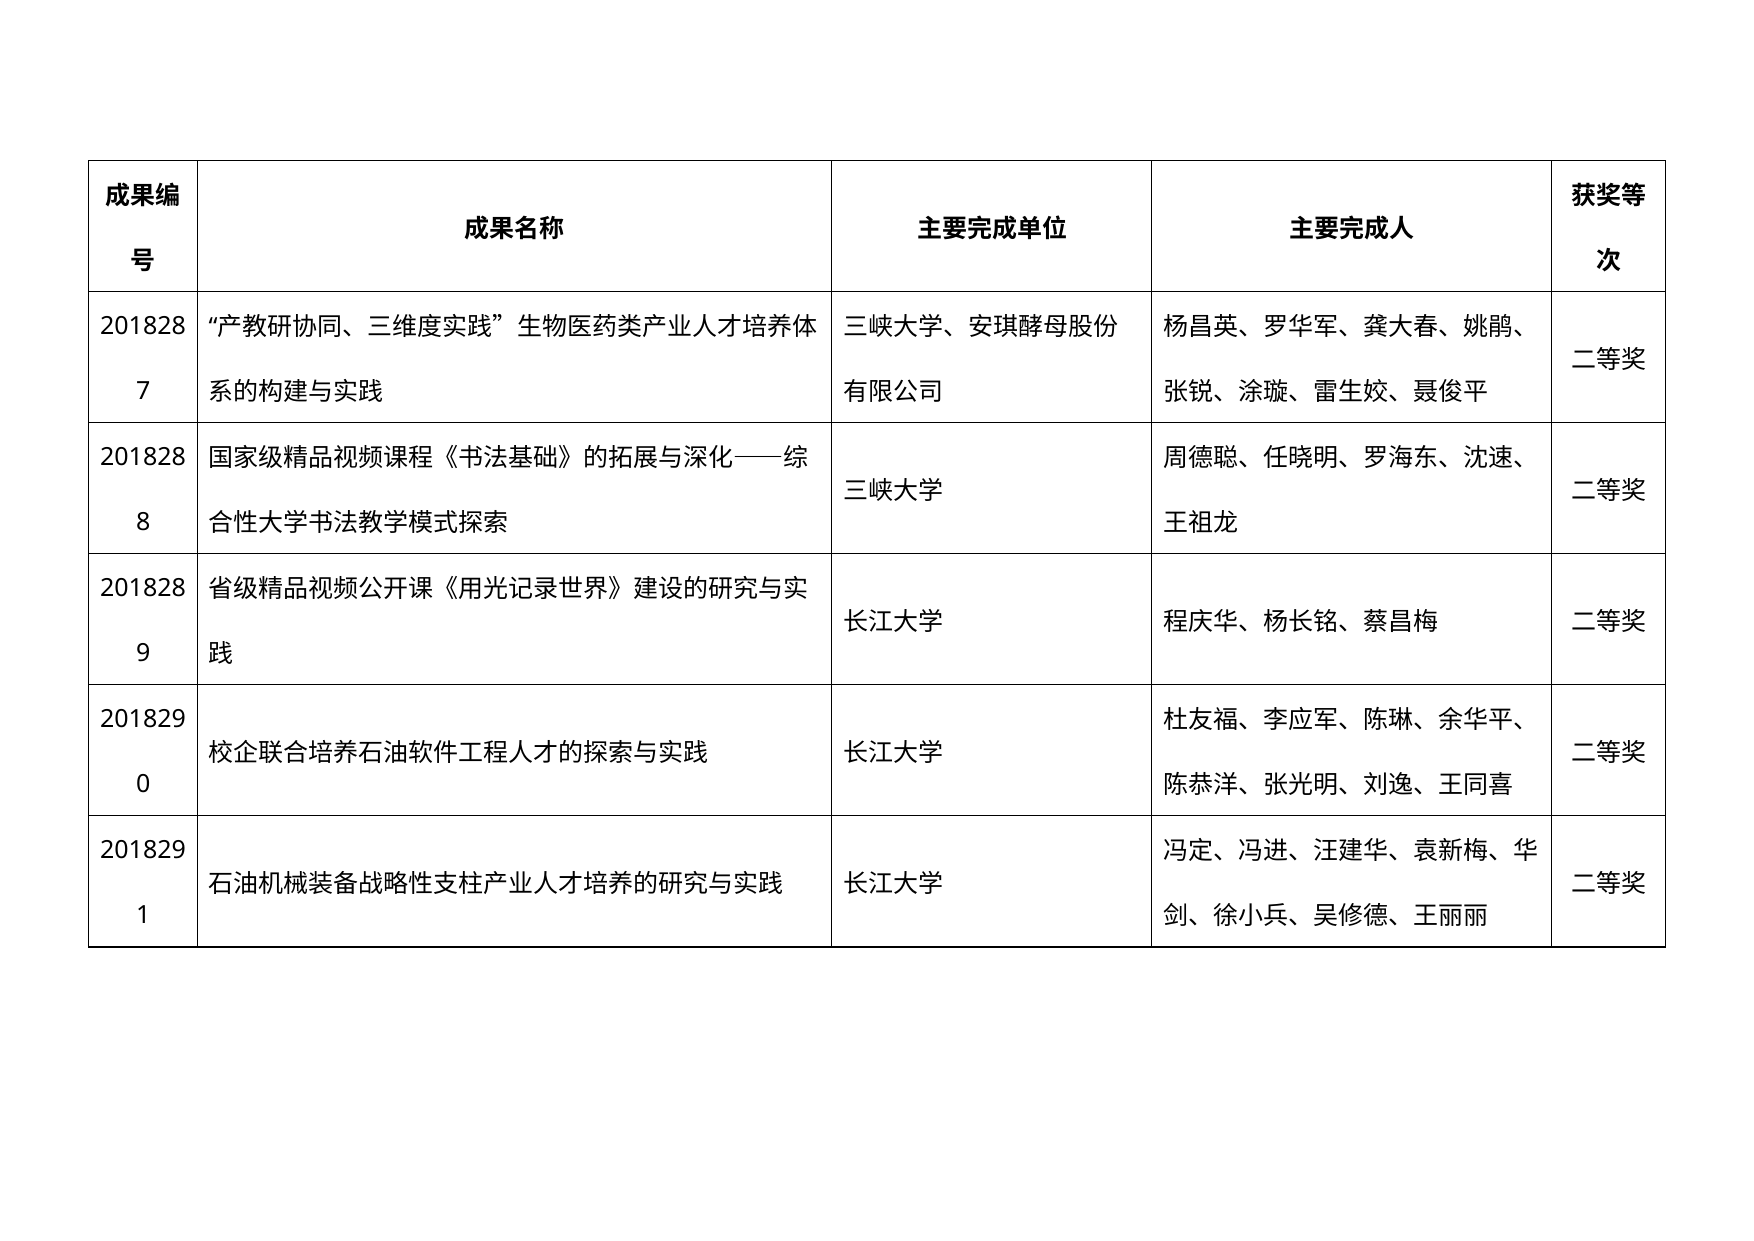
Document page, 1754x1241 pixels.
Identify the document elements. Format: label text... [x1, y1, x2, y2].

table_cell 二等奖 [1552, 685, 1665, 815]
table_cell 2018290 [89, 685, 197, 815]
table_cell 长江大学 [832, 554, 1151, 684]
table_cell 程庆华、杨长铭、蔡昌梅 [1152, 554, 1551, 684]
table_cell 长江大学 [832, 816, 1151, 946]
table_cell 二等奖 [1552, 423, 1665, 553]
table_cell 三峡大学、安琪酵母股份有限公司 [832, 292, 1151, 422]
table_cell 2018287 [89, 292, 197, 422]
table_cell 石油机械装备战略性支柱产业人才培养的研究与实践 [198, 816, 831, 946]
table_cell 2018289 [89, 554, 197, 684]
table_cell 2018288 [89, 423, 197, 553]
table_cell 二等奖 [1552, 816, 1665, 946]
table_cell 长江大学 [832, 685, 1151, 815]
table_cell 校企联合培养石油软件工程人才的探索与实践 [198, 685, 831, 815]
table_cell 冯定、冯进、汪建华、袁新梅、华剑、徐小兵、吴修德、王丽丽 [1152, 816, 1551, 946]
table_cell “产教研协同、三维度实践”生物医药类产业人才培养体系的构建与实践 [198, 292, 831, 422]
table_header 成果名称 [198, 161, 831, 291]
table_cell 国家级精品视频课程《书法基础》的拓展与深化——综合性大学书法教学模式探索 [198, 423, 831, 553]
table_cell 周德聪、任晓明、罗海东、沈速、王祖龙 [1152, 423, 1551, 553]
table_cell 三峡大学 [832, 423, 1151, 553]
table_header 主要完成单位 [832, 161, 1151, 291]
table_cell 杜友福、李应军、陈琳、余华平、陈恭洋、张光明、刘逸、王同喜 [1152, 685, 1551, 815]
table_header 主要完成人 [1152, 161, 1551, 291]
table_cell 省级精品视频公开课《用光记录世界》建设的研究与实践 [198, 554, 831, 684]
table_cell 二等奖 [1552, 554, 1665, 684]
table_header 成果编号 [89, 161, 197, 291]
table_cell 杨昌英、罗华军、龚大春、姚鹃、张锐、涂璇、雷生姣、聂俊平 [1152, 292, 1551, 422]
table_header 获奖等次 [1552, 161, 1665, 291]
table_cell 2018291 [89, 816, 197, 946]
table_cell 二等奖 [1552, 292, 1665, 422]
